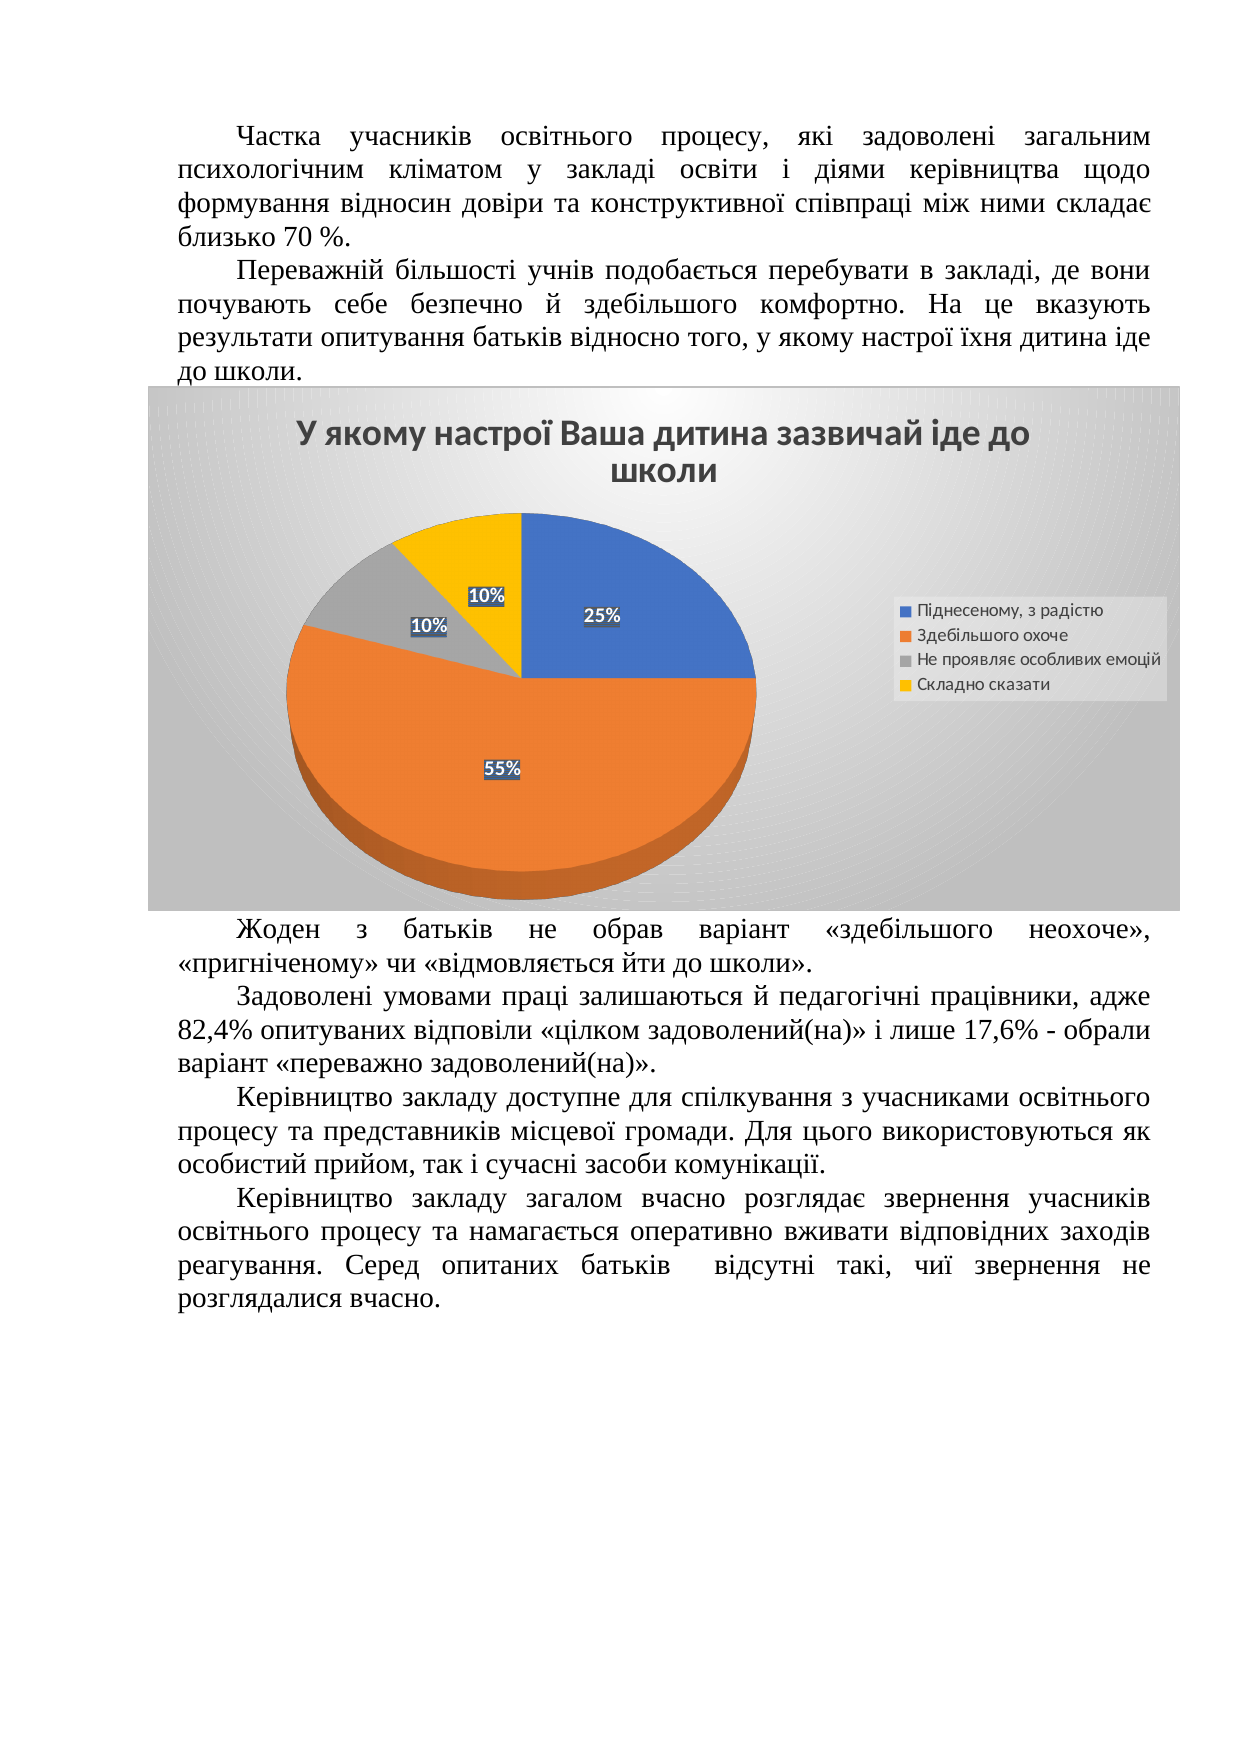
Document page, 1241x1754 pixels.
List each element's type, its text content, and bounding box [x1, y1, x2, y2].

text Керівництво закладу доступне для спілкування з учасниками освітнього процесу та представників місцевої громади. Для цього використовуються як особистий прийом, так і сучасні засоби комунікації. [177, 1079, 1152, 1180]
text Задоволені умовами праці залишаються й педагогічні працівники, адже 82,4% опитуваних відповіли «цілком задоволений(на)» і лише 17,6% - обрали варіант «переважно задоволений(на)». [177, 978, 1152, 1079]
text Жоден з батьків не обрав варіант «здебільшого неохоче», «пригніченому» чи «відмовляється йти до школи». [177, 911, 1152, 978]
text Керівництво закладу загалом вчасно розглядає звернення учасників освітнього процесу та намагається оперативно вживати відповідних заходів реагування. Серед опитаних батьків відсутні такі, чиї звернення не розглядалися вчасно. [177, 1180, 1152, 1314]
text Частка учасників освітнього процесу, які задоволені загальним психологічним кліматом у закладі освіти і діями керівництва щодо формування відносин довіри та конструктивної співпраці між ними складає близько 70 %. [177, 118, 1152, 252]
text Переважній більшості учнів подобається перебувати в закладі, де вони почувають себе безпечно й здебільшого комфортно. На це вказують результати опитування батьків відносно того, у якому настрої їхня дитина іде до школи. [177, 252, 1152, 386]
